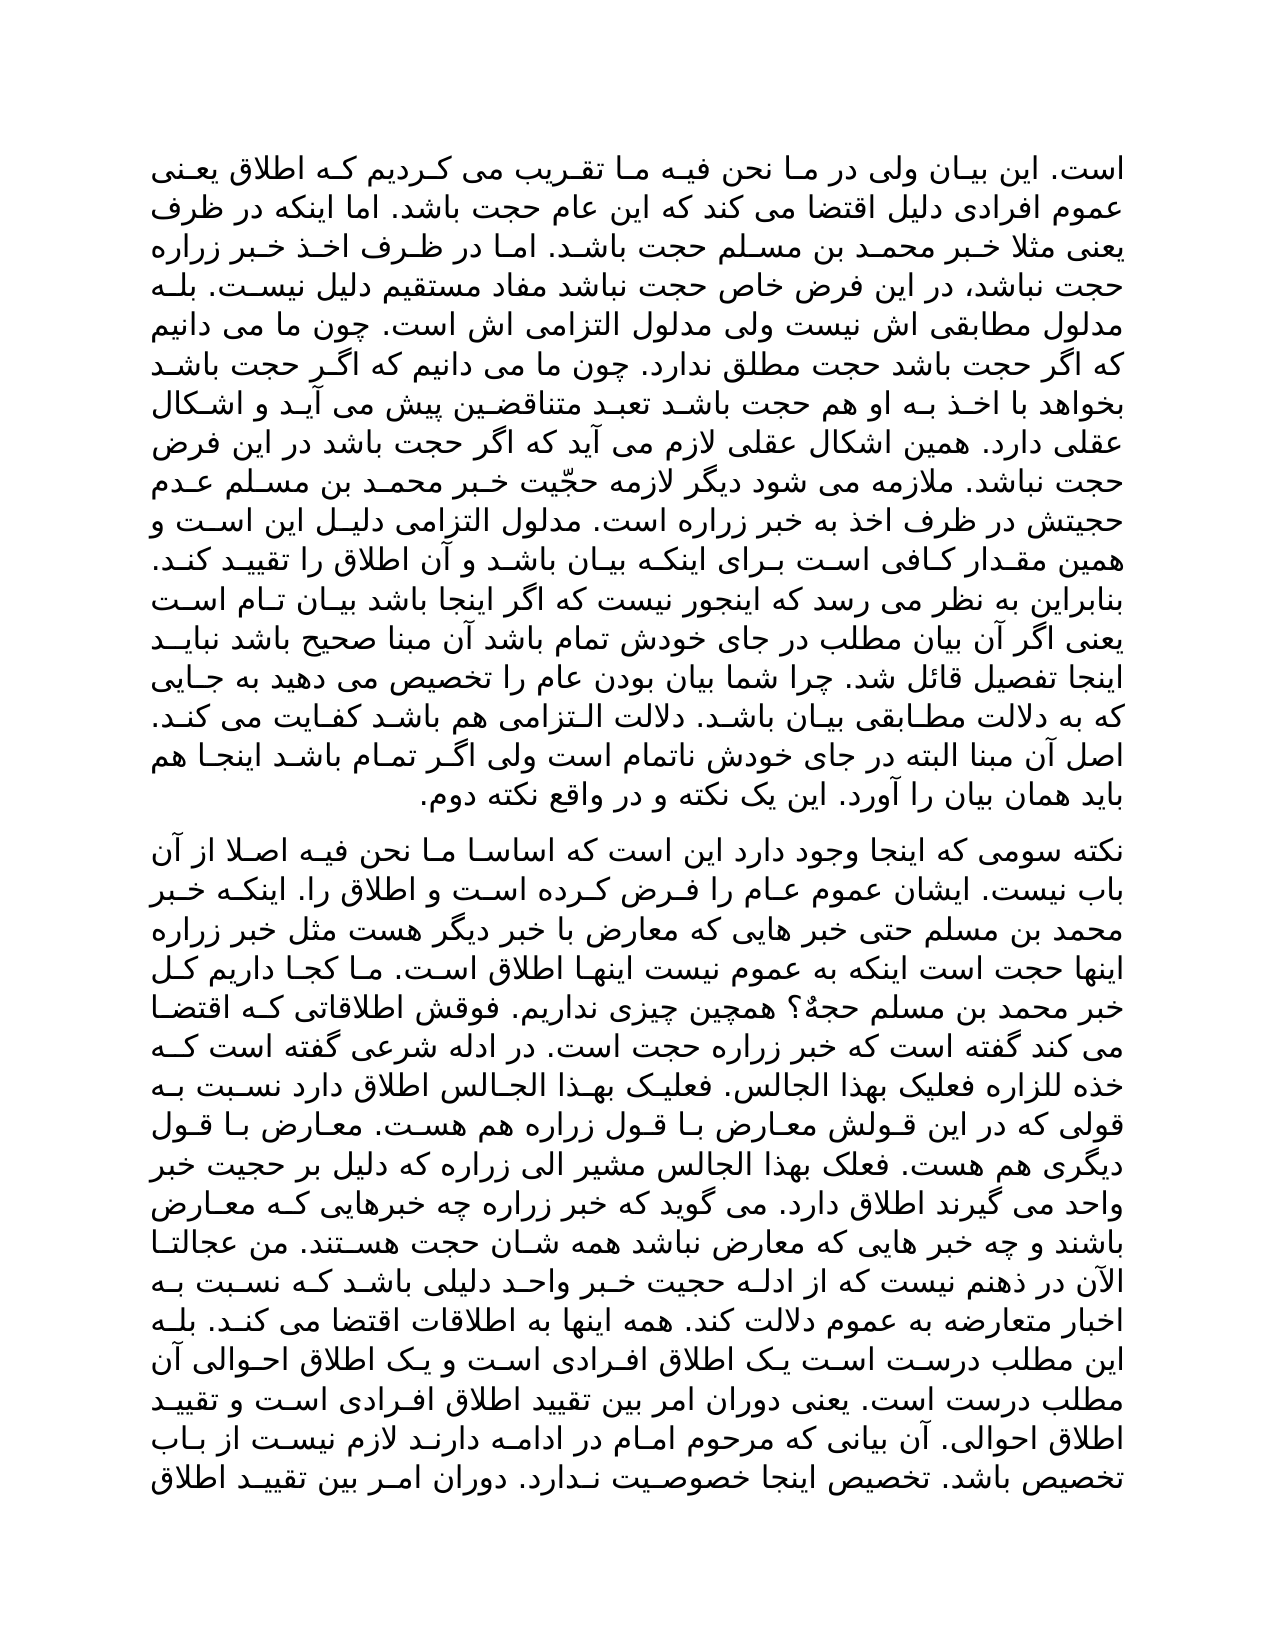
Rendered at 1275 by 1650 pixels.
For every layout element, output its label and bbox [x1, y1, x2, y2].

text [150, 832, 1125, 1496]
text [150, 150, 1125, 813]
